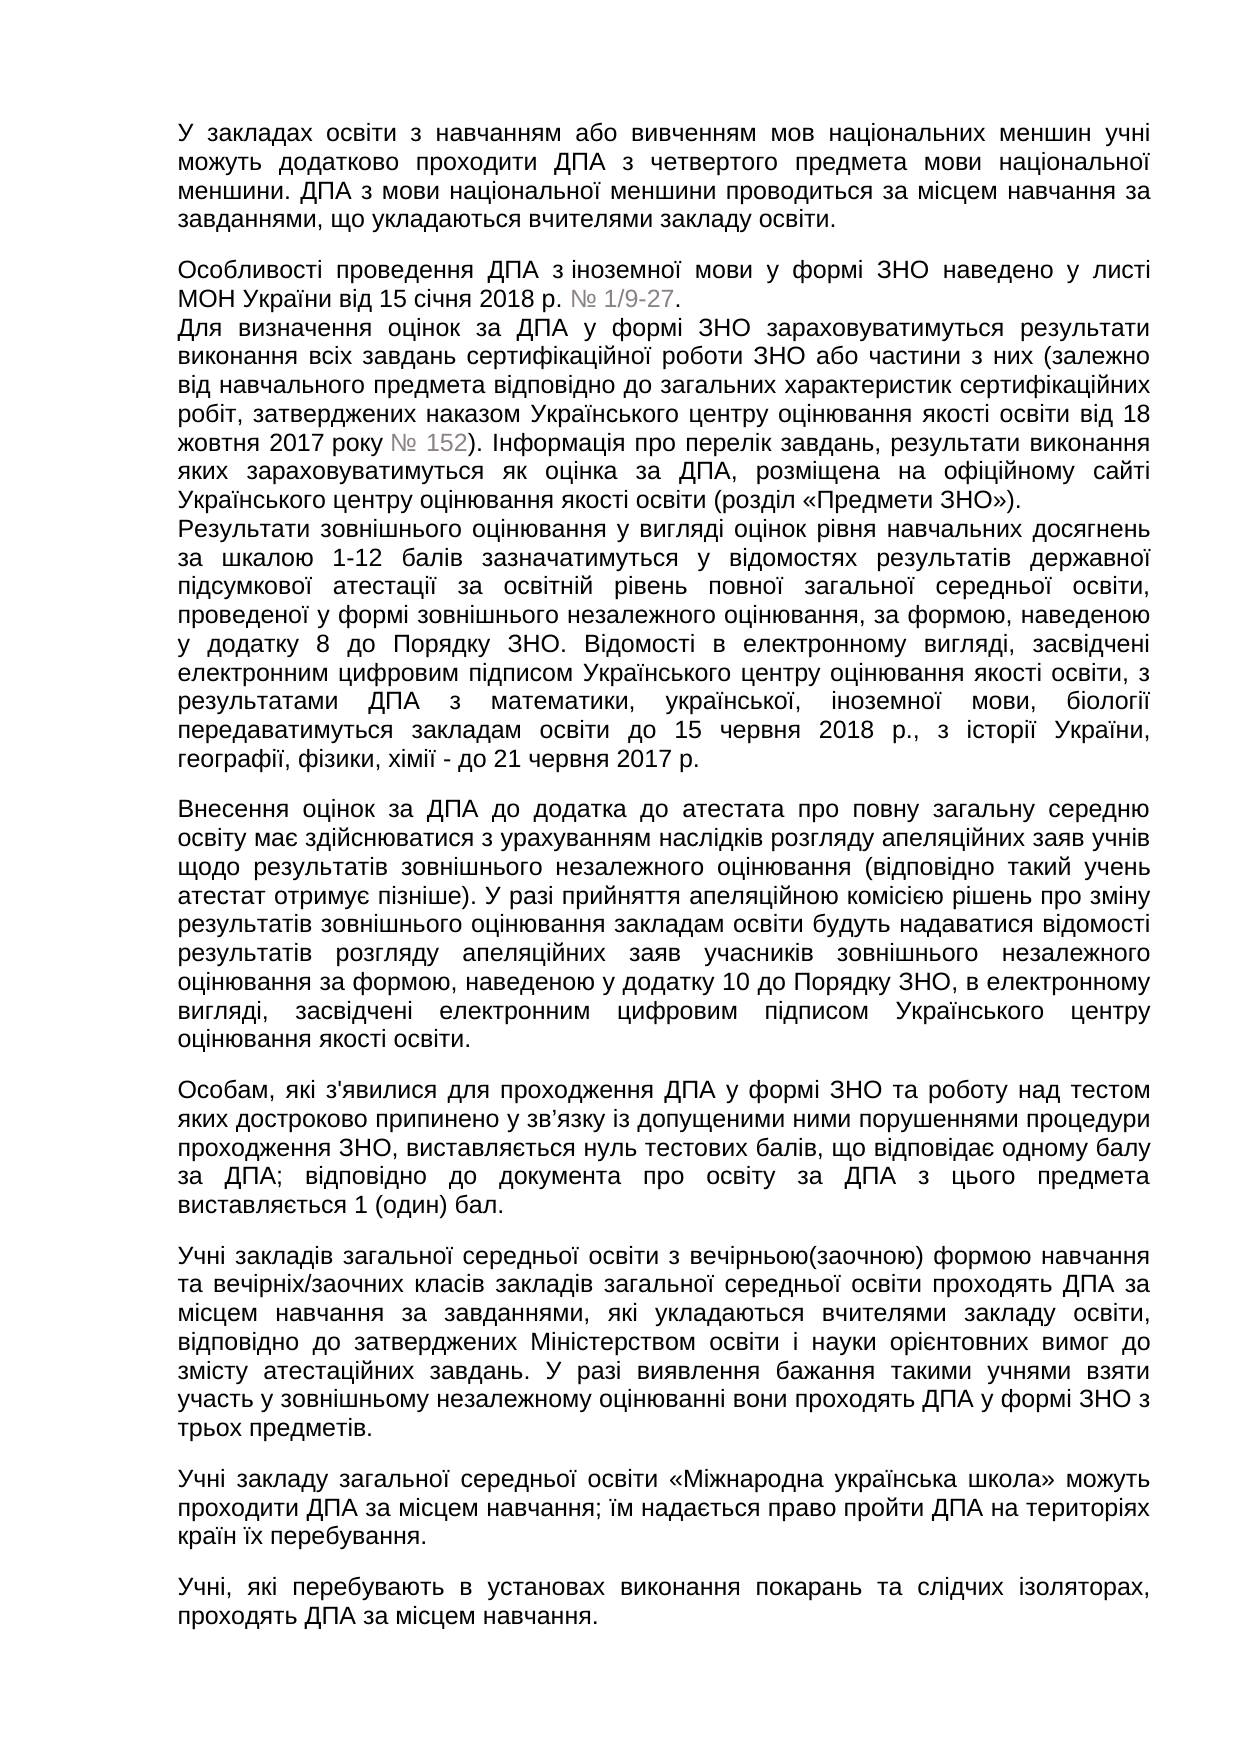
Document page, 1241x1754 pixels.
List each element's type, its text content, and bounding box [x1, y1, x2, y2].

text У закладах освіти з навчанням або вивченням мов національних меншин учні можуть додатково проходити ДПА з четвертого предмета мови національної меншини. ДПА з мови національної меншини проводиться за місцем навчання за завданнями, що укладаються вчителями закладу освіти. [177, 118, 1152, 233]
text Внесення оцінок за ДПА до додатка до атестата про повну загальну середню освіту має здійснюватися з урахуванням наслідків розгляду апеляційних заяв учнів щодо результатів зовнішнього незалежного оцінювання (відповідно такий учень атестат отримує пізніше). У разі прийняття апеляційною комісією рішень про зміну результатів зовнішнього оцінювання закладам освіти будуть надаватися відомості результатів розгляду апеляційних заяв учасників зовнішнього незалежного оцінювання за формою, наведеною у додатку 10 до Порядку ЗНО, в електронному вигляді, засвідчені електронним цифровим підписом Українського центру оцінювання якості освіти. [177, 794, 1152, 1053]
text Особам, які з'явилися для проходження ДПА у формі ЗНО та роботу над тестом яких достроково припинено у зв’язку із допущеними ними порушеннями процедури проходження ЗНО, виставляється нуль тестових балів, що відповідає одному балу за ДПА; відповідно до документа про освіту за ДПА з цього предмета виставляється 1 (один) бал. [177, 1075, 1152, 1219]
text Результати зовнішнього оцінювання у вигляді оцінок рівня навчальних досягнень за шкалою 1-12 балів зазначатимуться у відомостях результатів державної підсумкової атестації за освітній рівень повної загальної середньої освіти, проведеної у формі зовнішнього незалежного оцінювання, за формою, наведеною у додатку 8 до Порядку ЗНО. Відомості в електронному вигляді, засвідчені електронним цифровим підписом Українського центру оцінювання якості освіти, з результатами ДПА з математики, української, іноземної мови, біології передаватимуться закладам освіти до 15 червня 2018 р., з історії України, географії, фізики, хімії - до 21 червня 2017 р. [177, 514, 1152, 772]
text Особливості проведення ДПА з іноземної мови у формі ЗНО наведено у листі МОН України від 15 січня 2018 р. № 1/9-27. [177, 255, 1152, 312]
text Учні, які перебувають в установах виконання покарань та слідчих ізоляторах, проходять ДПА за місцем навчання. [177, 1572, 1152, 1629]
text Для визначення оцінок за ДПА у формі ЗНО зараховуватимуться результати виконання всіх завдань сертифікаційної роботи ЗНО або частини з них (залежно від навчального предмета відповідно до загальних характеристик сертифікаційних робіт, затверджених наказом Українського центру оцінювання якості освіти від 18 жовтня 2017 року № 152). Інформація про перелік завдань, результати виконання яких зараховуватимуться як оцінка за ДПА, розміщена на офіційному сайті Українського центру оцінювання якості освіти (розділ «Предмети ЗНО»). [177, 312, 1152, 514]
text Учні закладу загальної середньої освіти «Міжнародна українська школа» можуть проходити ДПА за місцем навчання; їм надається право пройти ДПА на територіях країн їх перебування. [177, 1464, 1152, 1550]
text Учні закладів загальної середньої освіти з вечірньою(заочною) формою навчання та вечірніх/заочних класів закладів загальної середньої освіти проходять ДПА за місцем навчання за завданнями, які укладаються вчителями закладу освіти, відповідно до затверджених Міністерством освіти і науки орієнтовних вимог до змісту атестаційних завдань. У разі виявлення бажання такими учнями взяти участь у зовнішньому незалежному оцінюванні вони проходять ДПА у формі ЗНО з трьох предметів. [177, 1241, 1152, 1442]
